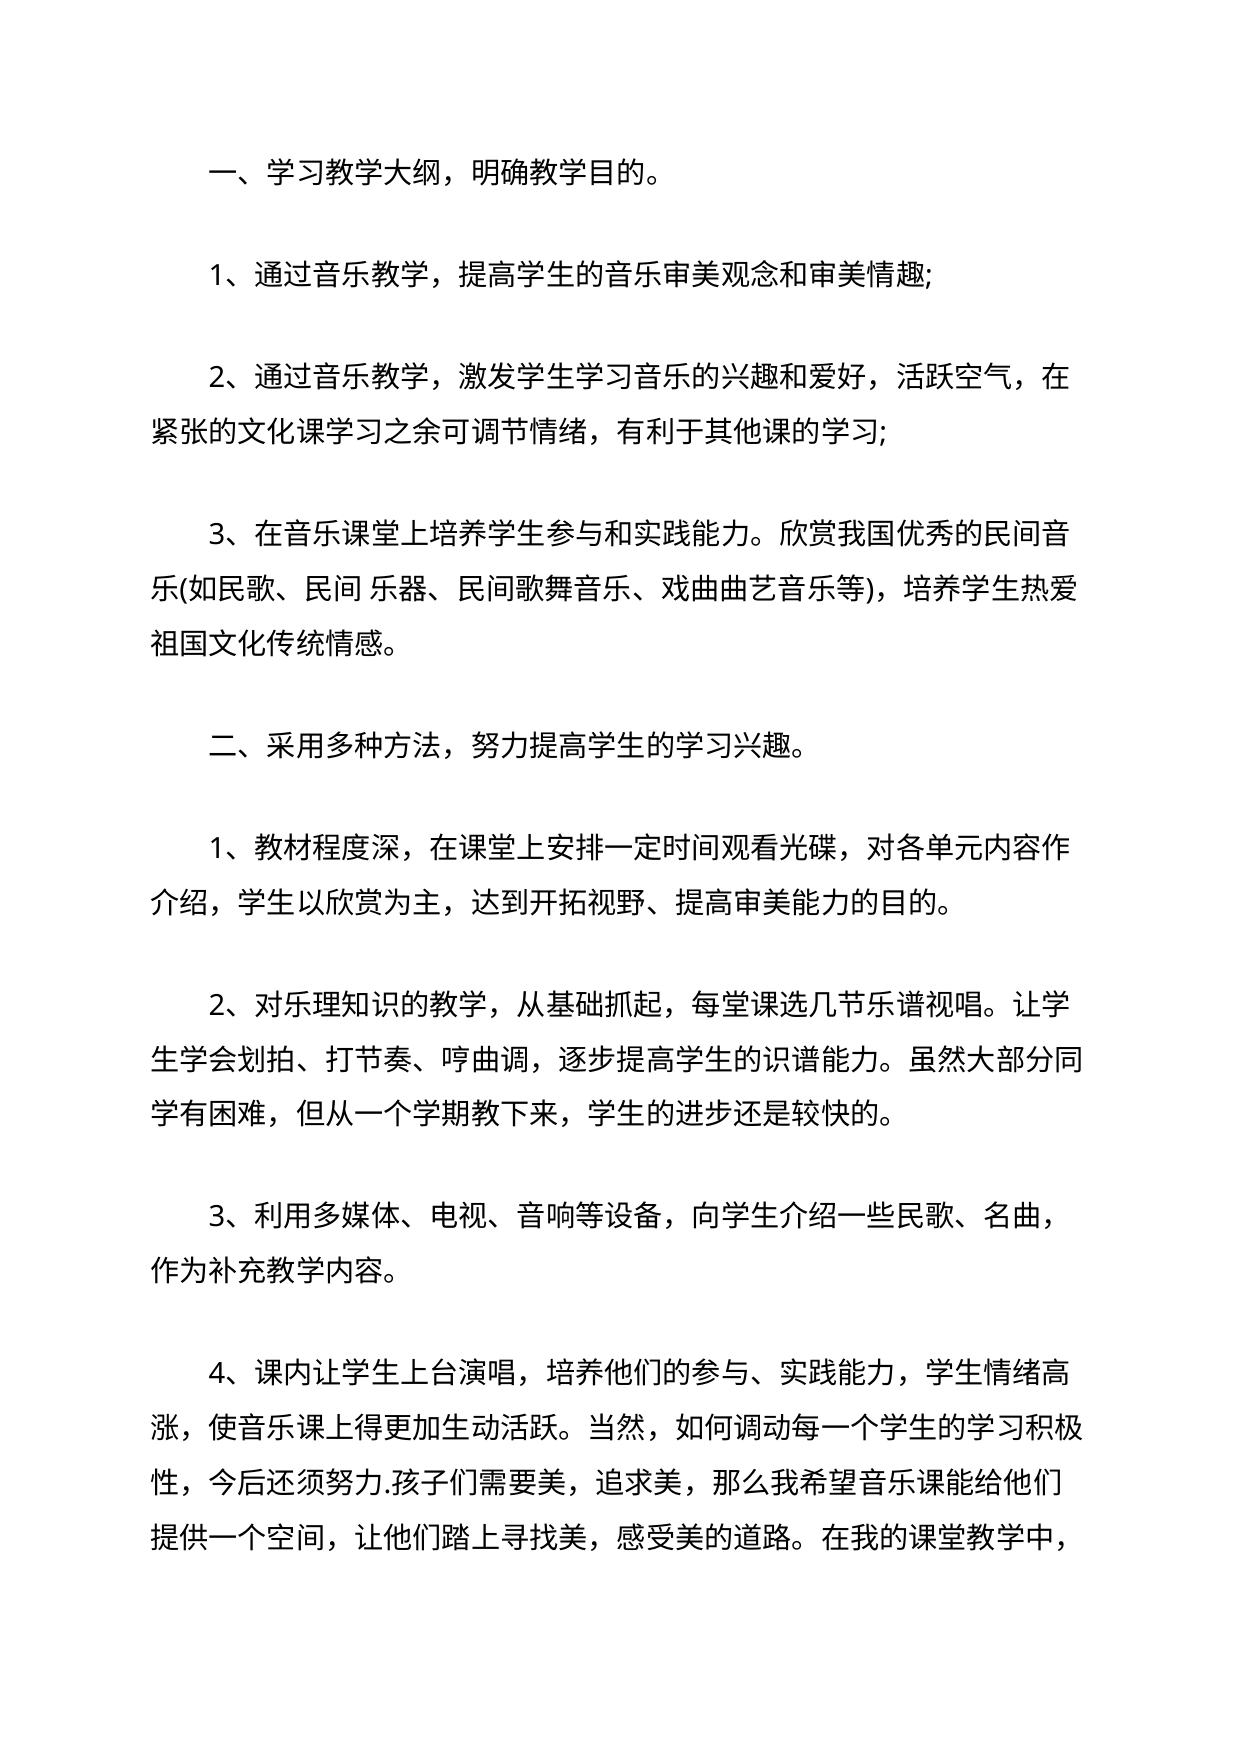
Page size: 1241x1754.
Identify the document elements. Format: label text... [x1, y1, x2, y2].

text 1、通过音乐教学，提高学生的音乐审美观念和审美情趣; [150, 252, 1090, 294]
text 2、对乐理知识的教学，从基础抓起，每堂课选几节乐谱视唱。让学生学会划拍、打节奏、哼曲调，逐步提高学生的识谱能力。虽然大部分同学有困难，但从一个学期教下来，学生的进步还是较快的。 [150, 981, 1090, 1133]
text 二、采用多种方法，努力提高学生的学习兴趣。 [150, 722, 1090, 765]
text 一、学习教学大纲，明确教学目的。 [150, 150, 1090, 192]
text 3、利用多媒体、电视、音响等设备，向学生介绍一些民歌、名曲，作为补充教学内容。 [150, 1193, 1090, 1290]
text 2、通过音乐教学，激发学生学习音乐的兴趣和爱好，活跃空气，在紧张的文化课学习之余可调节情绪，有利于其他课的学习; [150, 354, 1090, 451]
text 3、在音乐课堂上培养学生参与和实践能力。欣赏我国优秀的民间音乐(如民歌、民间 乐器、民间歌舞音乐、戏曲曲艺音乐等)，培养学生热爱祖国文化传统情感。 [150, 511, 1090, 663]
text 1、教材程度深，在课堂上安排一定时间观看光碟，对各单元内容作介绍，学生以欣赏为主，达到开拓视野、提高审美能力的目的。 [150, 824, 1090, 922]
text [150, 1349, 1090, 1557]
